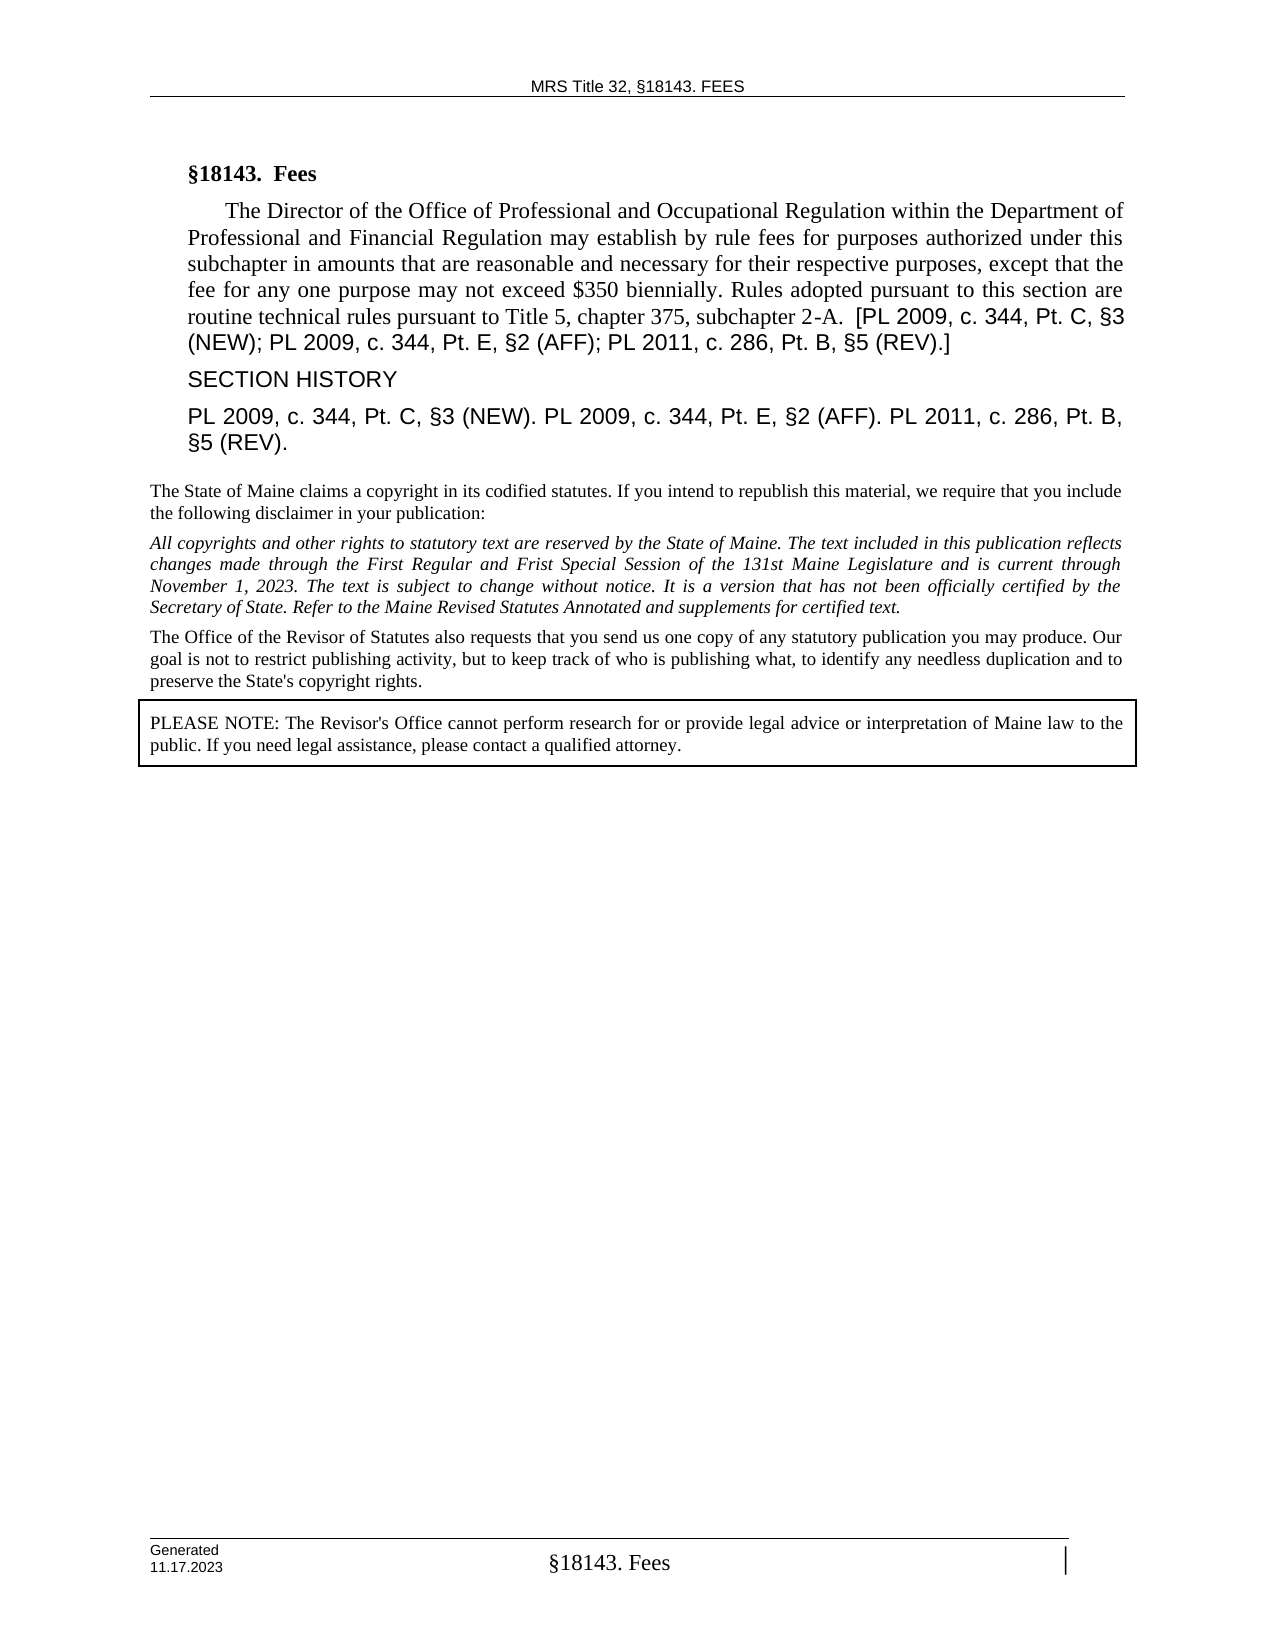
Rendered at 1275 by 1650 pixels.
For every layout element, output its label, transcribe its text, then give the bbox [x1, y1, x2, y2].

text §18143. Fees [187, 160, 1125, 187]
text All copyrights and other rights to statutory text are reserved by the State of Maine. The text included in this publication reflects changes made through the First Regular and Frist Special Session of the 131st Maine Legislature and is current through November 1, 2023 . The text is subject to change without notice. It is a version that has not been officially certified by the Secretary of State. Refer to the Maine Revised Statutes Annotated and supplements for certified text. [150, 532, 1125, 618]
text PL 2009, c. 344, Pt. C, §3 (NEW). PL 2009, c. 344, Pt. E, §2 (AFF). PL 2011, c. 286, Pt. B, §5 (REV). [187, 403, 1125, 455]
text PLEASE NOTE: The Revisor's Office cannot perform research for or provide legal advice or interpretation of Maine law to the public. If you need legal assistance, please contact a qualified attorney. [140, 701, 1135, 765]
text The Director of the Office of Professional and Occupational Regulation within the Department of Professional and Financial Regulation may establish by rule fees for purposes authorized under this subchapter in amounts that are reasonable and necessary for their respective purposes, except that the fee for any one purpose may not exceed $350 biennially. Rules adopted pursuant to this section are routine technical rules pursuant to Title 5, chapter 375, subchapter 2‑A. [PL 2009, c. 344, Pt. C, §3 (NEW); PL 2009, c. 344, Pt. E, §2 (AFF); PL 2011, c. 286, Pt. B, §5 (REV).] [187, 197, 1125, 355]
text SECTION HISTORY [187, 366, 1125, 392]
text The Office of the Revisor of Statutes also requests that you send us one copy of any statutory publication you may produce. Our goal is not to restrict publishing activity, but to keep track of who is publishing what, to identify any needless duplication and to preserve the State's copyright rights. [150, 626, 1125, 691]
text The State of Maine claims a copyright in its codified statutes. If you intend to republish this material, we require that you include the following disclaimer in your publication: [150, 480, 1125, 523]
